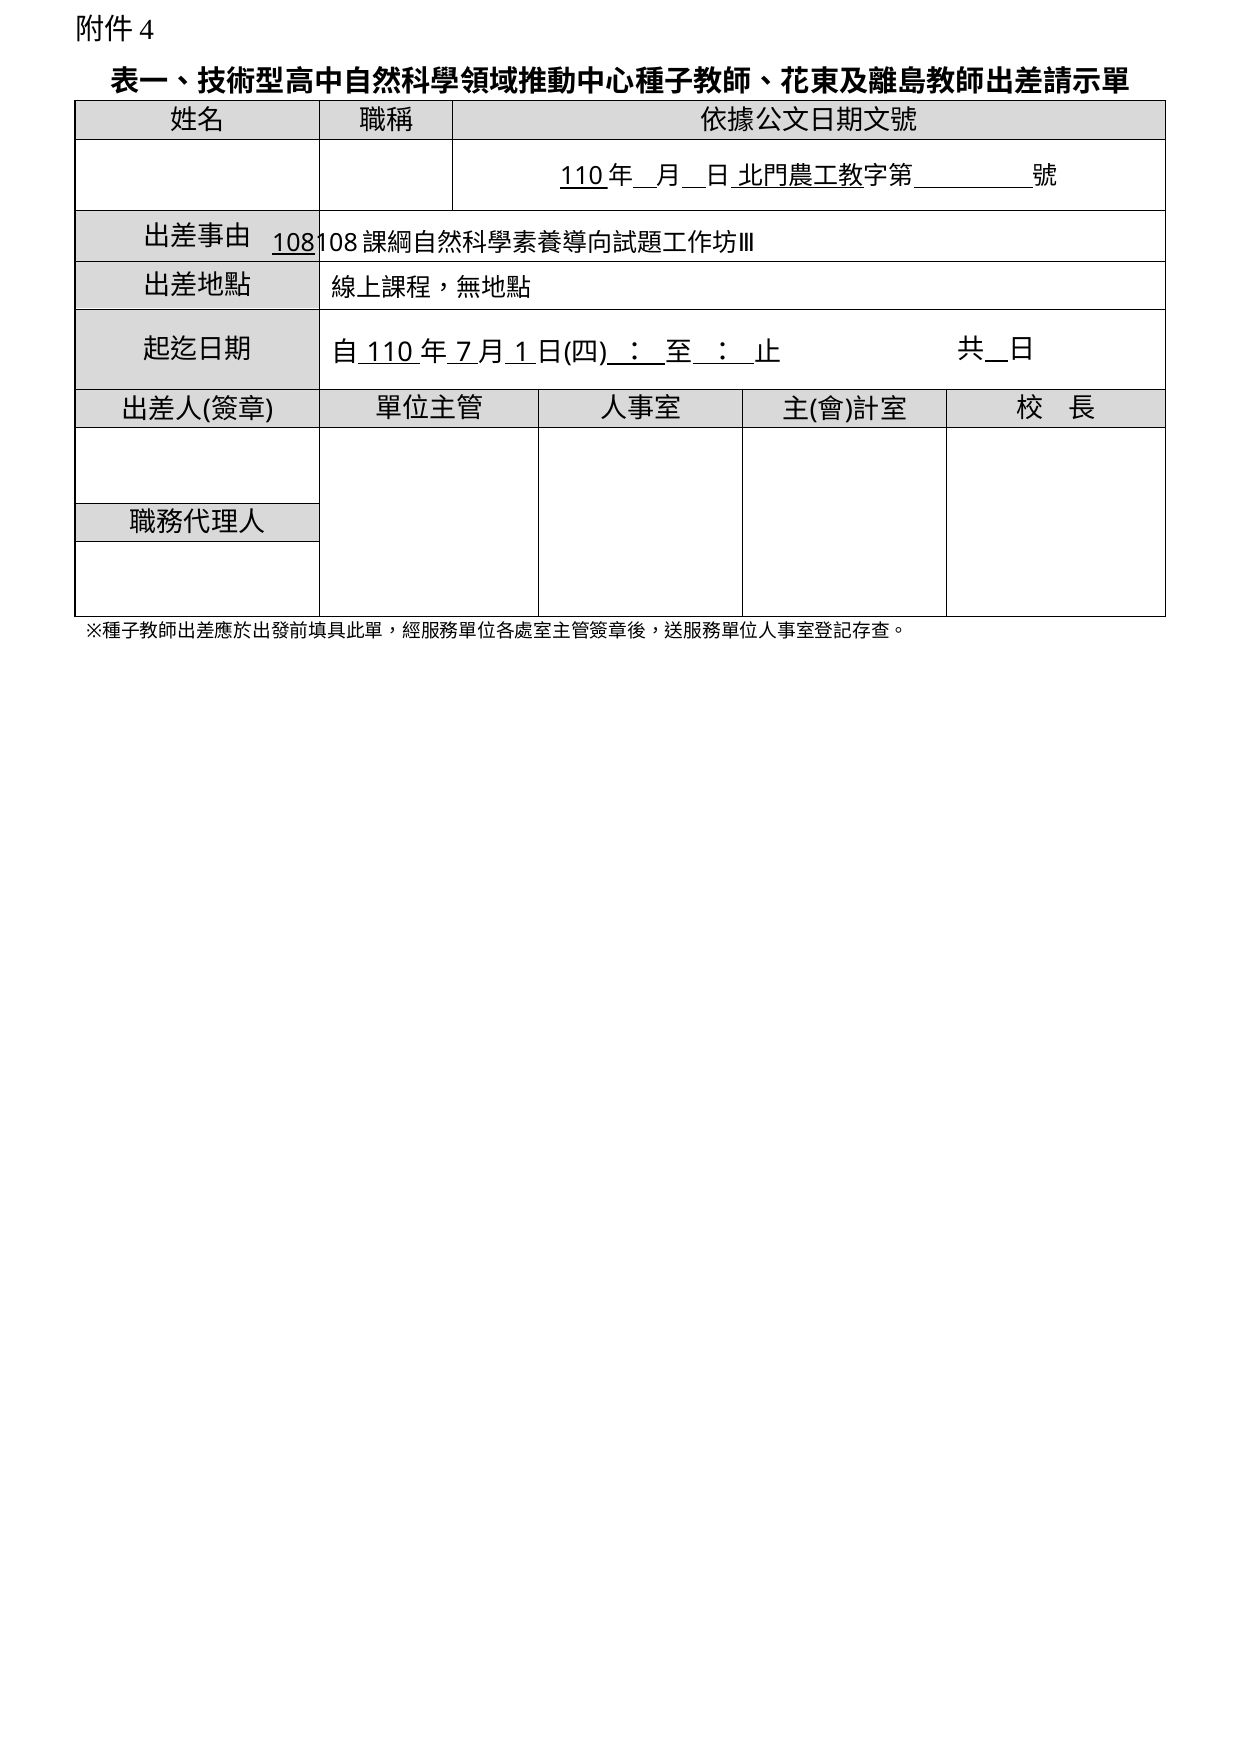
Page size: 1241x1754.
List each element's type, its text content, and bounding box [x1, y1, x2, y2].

table_cell ※種子教師出差應於出發前填具此單，經服務單位各處室主管簽章後，送服務單位人事室登記存查。 [75, 617, 1165, 646]
table_cell 職務代理人 [76, 504, 319, 541]
table_cell 單位主管 [320, 390, 538, 427]
table_cell 110年 月 日 北門農工教字第 號 [453, 140, 1165, 210]
table_cell 起迄日期 [76, 310, 319, 389]
table_cell 校 長 [947, 390, 1165, 427]
table_cell 108108課綱自然科學素養導向試題工作坊Ⅲ [320, 211, 1165, 261]
table_cell [743, 428, 946, 616]
table_cell 共 日 [946, 310, 1165, 389]
table_cell 出差事由 [76, 211, 319, 261]
table_cell [947, 428, 1165, 616]
table_cell 出差地點 [76, 262, 319, 308]
table_cell [76, 140, 319, 210]
table_cell 人事室 [539, 390, 742, 427]
table_header 依據公文日期文號 [453, 101, 1165, 139]
table_cell 自 110 年 7 月 1 日(四) ： 至 ： 止 [320, 310, 946, 389]
table_cell 線上課程，無地點 [320, 262, 1165, 308]
table_header 職稱 [320, 101, 452, 139]
table_cell [539, 428, 742, 616]
table_cell 出差人(簽章) [76, 390, 319, 427]
table_cell [76, 428, 319, 502]
table_cell [76, 542, 319, 616]
table_header 姓名 [76, 101, 319, 139]
table_cell [320, 140, 452, 210]
text 表一、技術型高中自然科學領域推動中心種子教師、花東及離島教師出差請示單 [75, 63, 1165, 100]
table_cell [320, 428, 538, 616]
table_cell 主(會)計室 [743, 390, 946, 427]
